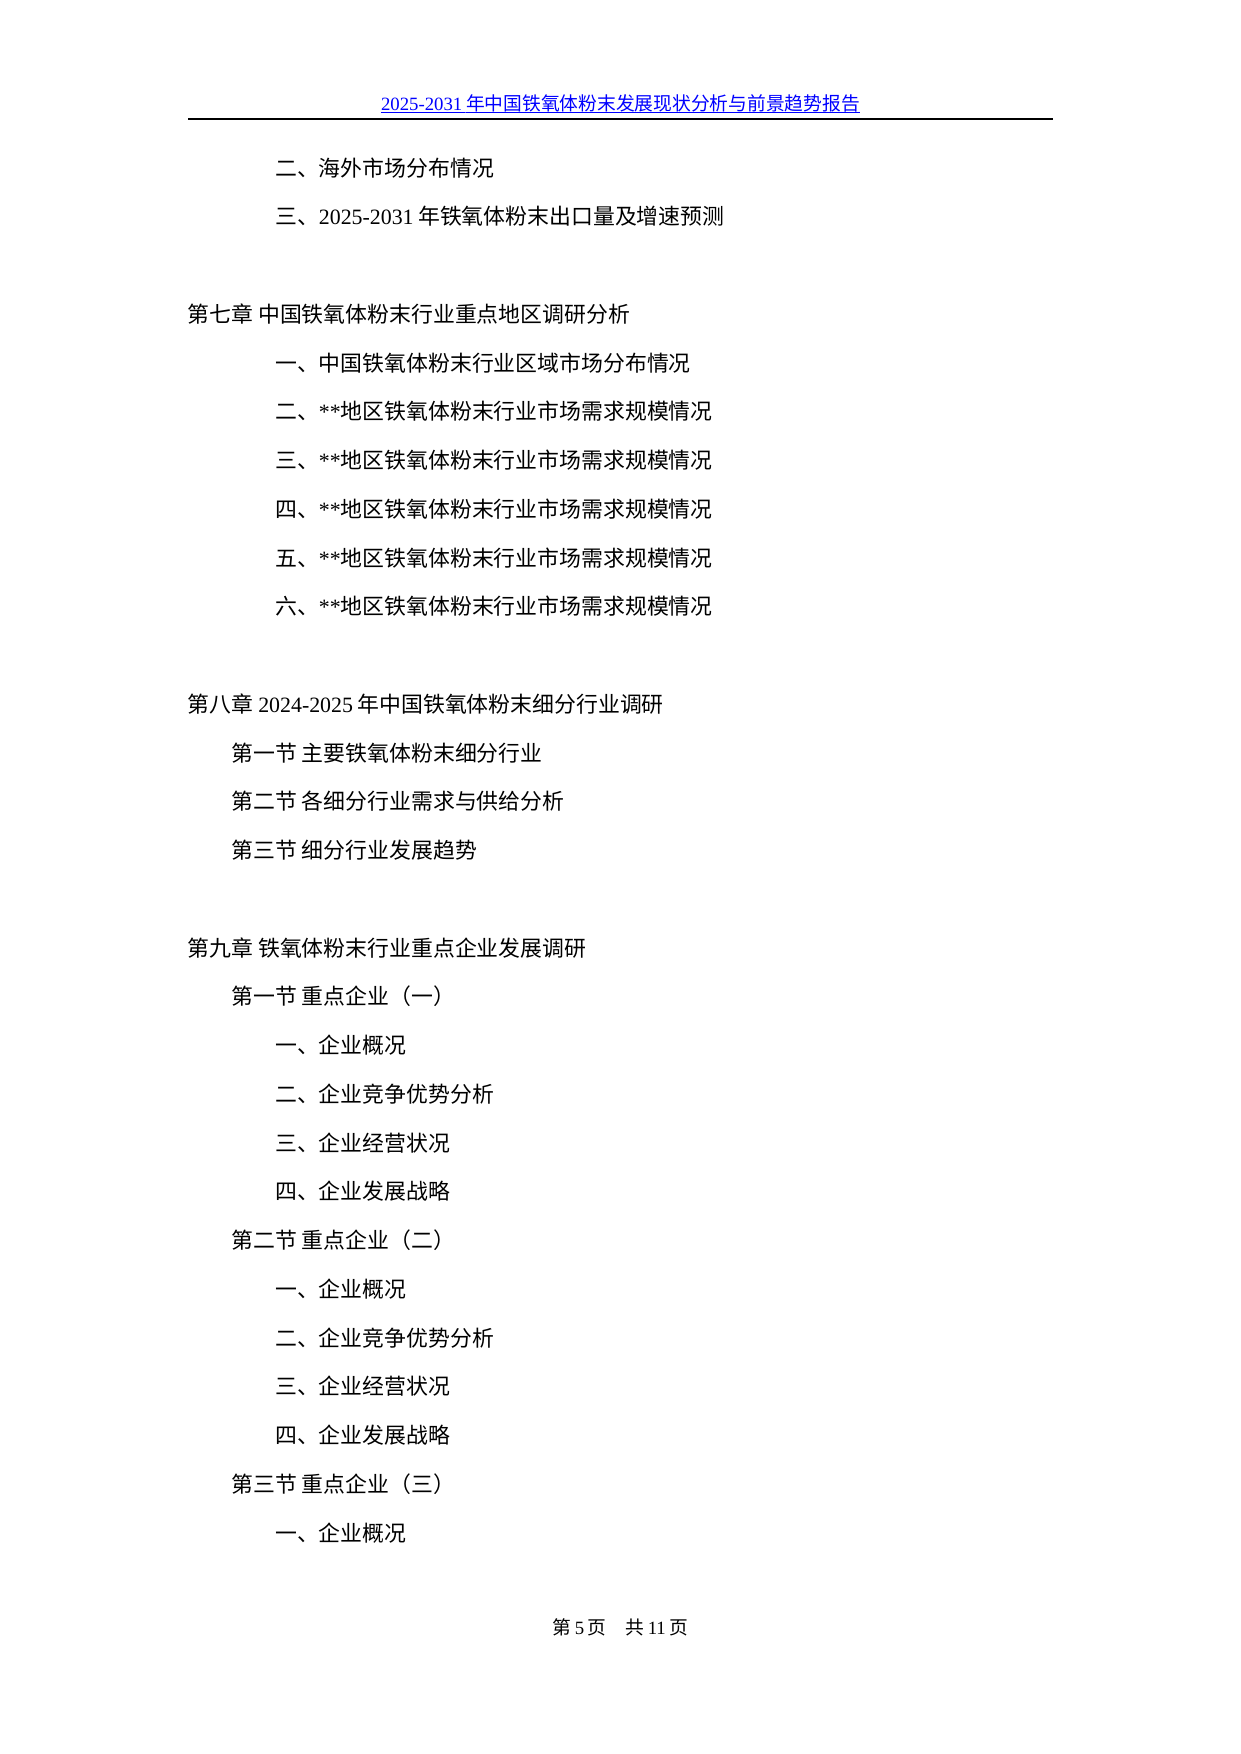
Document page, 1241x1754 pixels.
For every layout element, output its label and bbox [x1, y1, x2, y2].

text [187, 150, 1053, 1548]
